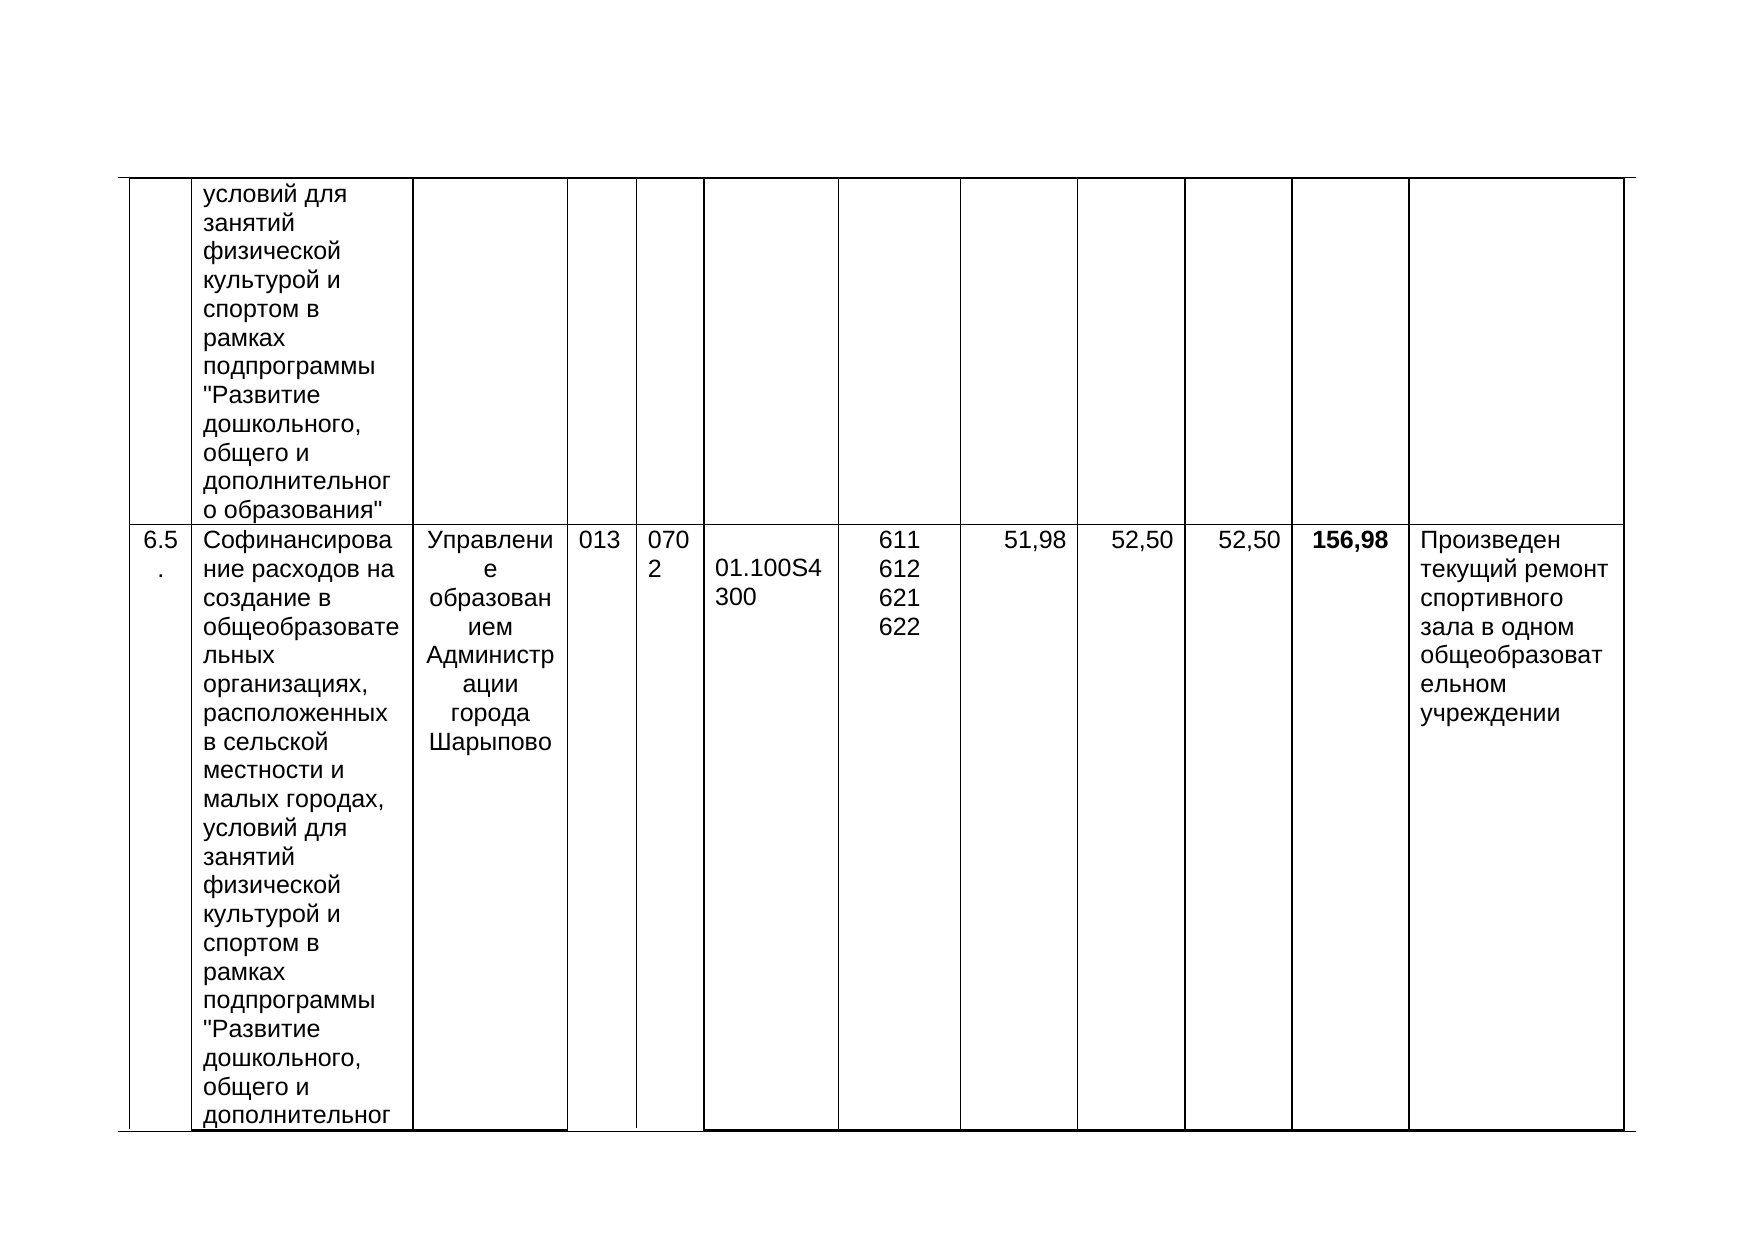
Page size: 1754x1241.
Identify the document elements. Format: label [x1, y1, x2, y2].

table_header [1186, 179, 1291, 524]
table_header [192, 179, 412, 524]
table_header [118, 178, 191, 1131]
table_header [1625, 178, 1636, 1131]
table_header [839, 179, 960, 524]
table_header [839, 525, 960, 1129]
table_header [1078, 525, 1184, 1129]
table_header [1410, 179, 1623, 524]
table_header [1078, 179, 1184, 524]
table_header [1293, 525, 1408, 1129]
table_header [705, 525, 838, 1129]
table_header [637, 179, 703, 524]
table_header [1410, 525, 1623, 1129]
table_header [192, 525, 412, 1129]
table_header [568, 179, 636, 524]
table_header [1186, 525, 1291, 1129]
table_header [568, 525, 703, 1131]
table_header [414, 525, 567, 1129]
table_header [961, 525, 1077, 1129]
table_header [705, 179, 838, 524]
table_header [414, 179, 567, 524]
table_header [1293, 179, 1408, 524]
table_header [961, 179, 1077, 524]
